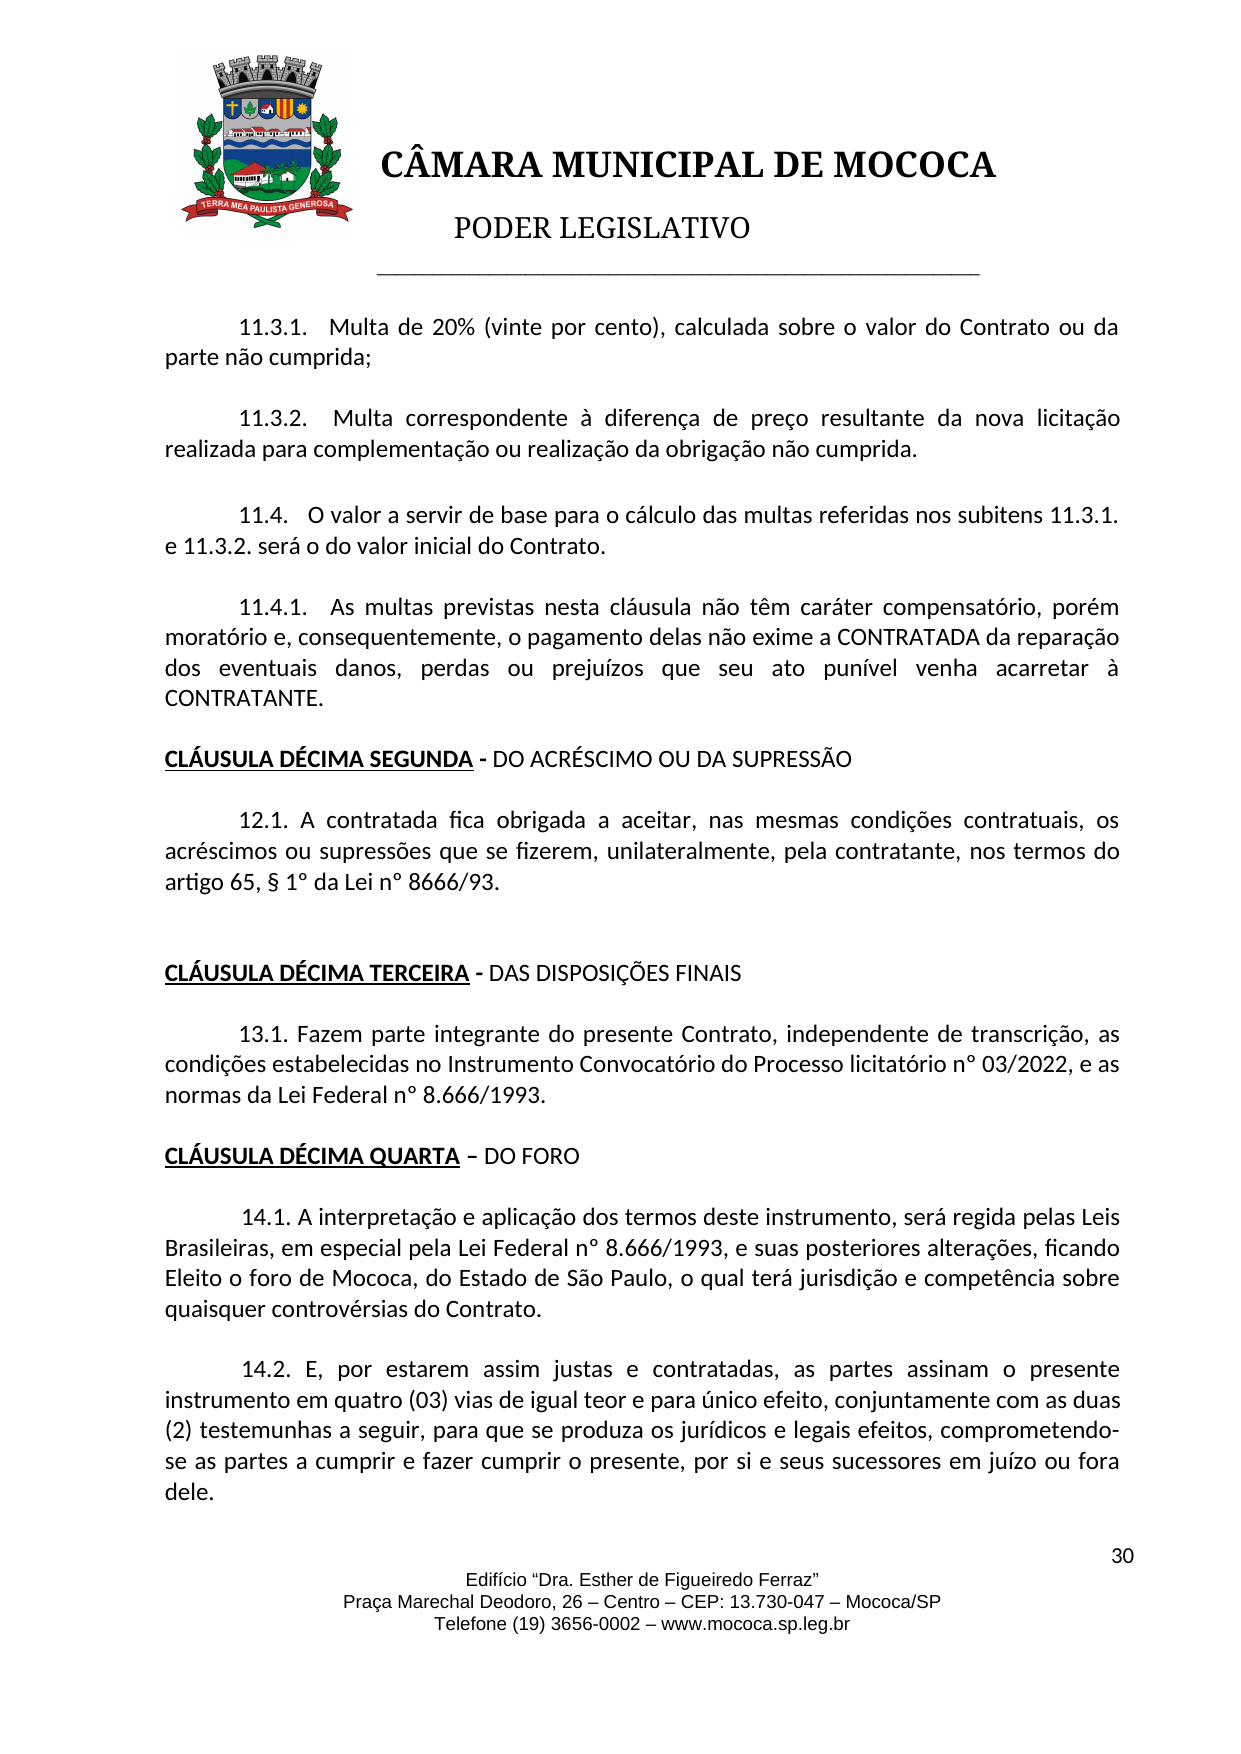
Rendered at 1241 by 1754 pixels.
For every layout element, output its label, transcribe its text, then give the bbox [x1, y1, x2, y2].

text CLÁUSULA DÉCIMA SEGUNDA - DO ACRÉSCIMO OU DA SUPRESSÃO [164, 743, 1134, 774]
text 12.1. A contratada fica obrigada a aceitar, nas mesmas condições contratuais, os acréscimos ou supressões que se fizerem, unilateralmente, pela contratante, nos termos do artigo 65, § 1º da Lei nº 8666/93. [164, 804, 1121, 896]
text CLÁUSULA DÉCIMA QUARTA – DO FORO [164, 1140, 1134, 1171]
list As multas previstas nesta cláusula não têm caráter compensatório, porém moratório e, consequentemente, o pagamento delas não exime a CONTRATADA da reparação dos eventuais danos, perdas ou prejuízos que seu ato punível venha acarretar à CONTRATANTE. [164, 591, 1121, 713]
picture [181, 48, 353, 238]
text 14.1. A interpretação e aplicação dos termos deste instrumento, será regida pelas Leis Brasileiras, em especial pela Lei Federal nº 8.666/1993, e suas posteriores alterações, ficando Eleito o foro de Mococa, do Estado de São Paulo, o qual terá jurisdição e competência sobre quaisquer controvérsias do Contrato. [164, 1201, 1122, 1323]
list O valor a servir de base para o cálculo das multas referidas nos subitens 11.3.1. e 11.3.2. será o do valor inicial do Contrato. [164, 499, 1121, 561]
text 13.1. Fazem parte integrante do presente Contrato, independente de transcrição, as condições estabelecidas no Instrumento Convocatório do Processo licitatório nº 03/2022, e as normas da Lei Federal nº 8.666/1993. [164, 1018, 1122, 1109]
text 14.2. E, por estarem assim justas e contratadas, as partes assinam o presente instrumento em quatro (03) vias de igual teor e para único efeito, conjuntamente com as duas (2) testemunhas a seguir, para que se produza os jurídicos e legais efeitos, comprometendo-se as partes a cumprir e fazer cumprir o presente, por si e seus sucessores em juízo ou fora dele. [164, 1354, 1122, 1506]
list Multa correspondente à diferença de preço resultante da nova licitação realizada para complementação ou realização da obrigação não cumprida. [164, 402, 1122, 463]
list Multa de 20% (vinte por cento), calculada sobre o valor do Contrato ou da parte não cumprida; [164, 311, 1121, 372]
text CLÁUSULA DÉCIMA TERCEIRA - DAS DISPOSIÇÕES FINAIS [164, 957, 1134, 987]
